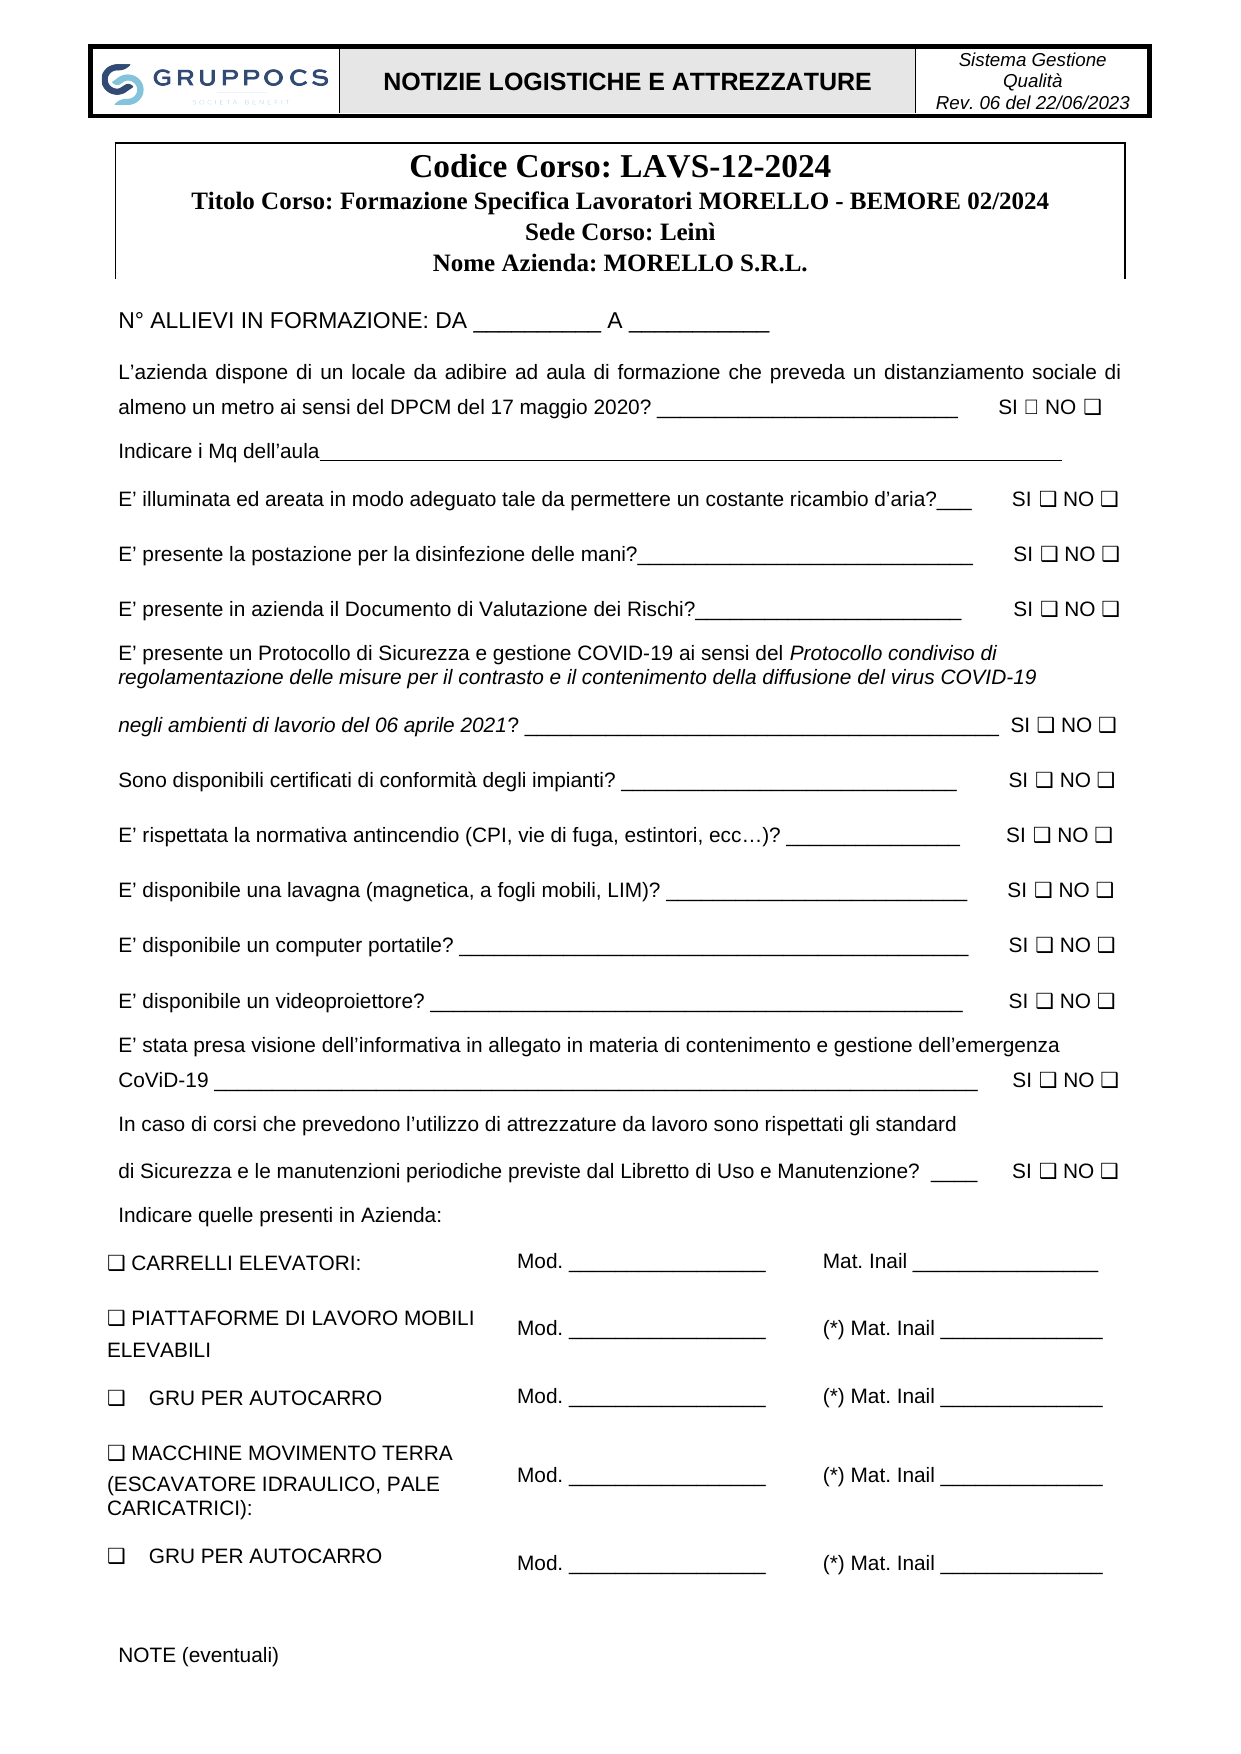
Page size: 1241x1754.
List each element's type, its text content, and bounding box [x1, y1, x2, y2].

table_cell (*) Mat. Inail ______________ [811, 1520, 1117, 1630]
text N° ALLIEVI IN FORMAZIONE: DA __________ A ___________ [118, 307, 1122, 334]
table_cell (*) Mat. Inail ______________ [811, 1283, 1117, 1362]
table_cell ❑ PIATTAFORME DI LAVORO MOBILI ELEVABILI [96, 1283, 506, 1362]
text Codice Corso: LAVS-12-2024 [116, 144, 1124, 186]
text Nome Azienda: MORELLO S.R.L. [116, 248, 1124, 279]
table_header Mod. _________________ [506, 1227, 811, 1282]
text E’ stata presa visione dell’informativa in allegato in materia di contenimento e gestione dell’emergenza CoViD-19 __________________________________________________________________ SI ❑ NO ❑ [118, 1032, 1122, 1099]
table_cell ❑ GRU PER AUTOCARRO [96, 1362, 506, 1417]
text E’ rispettata la normativa antincendio (CPI, vie di fuga, estintori, ecc…)? _______________ SI ❑ NO ❑ [118, 812, 1122, 854]
text Sono disponibili certificati di conformità degli impianti? _____________________________ SI ❑ NO ❑ [118, 756, 1122, 799]
table_cell (*) Mat. Inail ______________ [811, 1362, 1117, 1417]
table_cell Mod. _________________ [506, 1520, 811, 1630]
text E’ presente la postazione per la disinfezione delle mani?_____________________________ SI ❑ NO ❑ [118, 530, 1122, 573]
table_cell Mod. _________________ [506, 1283, 811, 1362]
text Titolo Corso: Formazione Specifica Lavoratori MORELLO - BEMORE 02/2024 [116, 186, 1124, 217]
text E’ illuminata ed areata in modo adeguato tale da permettere un costante ricambio d’aria?___ SI ❑ NO ❑ [118, 475, 1122, 518]
text E’ disponibile una lavagna (magnetica, a fogli mobili, LIM)? __________________________ SI ❑ NO ❑ [118, 867, 1122, 909]
table_cell Mod. _________________ [506, 1362, 811, 1417]
picture [101, 64, 332, 106]
table_cell Mod. _________________ [506, 1417, 811, 1520]
text Sede Corso: Leinì [116, 217, 1124, 248]
table_cell ❑ GRU PER AUTOCARRO [96, 1520, 506, 1630]
table_cell ❑ MACCHINE MOVIMENTO TERRA (ESCAVATORE IDRAULICO, PALE CARICATRICI): [96, 1417, 506, 1520]
table_header ❑ CARRELLI ELEVATORI: [96, 1227, 506, 1282]
text L’azienda dispone di un locale da adibire ad aula di formazione che preveda un distanziamento sociale di almeno un metro ai sensi del DPCM del 17 maggio 2020? __________________________ SI  NO ❑ [118, 359, 1122, 426]
text Indicare i Mq dell’aula [118, 439, 1122, 463]
text E’ presente in azienda il Documento di Valutazione dei Rischi?_______________________ SI ❑ NO ❑ [118, 586, 1122, 628]
text In caso di corsi che prevedono l’utilizzo di attrezzature da lavoro sono rispettati gli standard [118, 1112, 1122, 1136]
text E’ presente un Protocollo di Sicurezza e gestione COVID-19 ai sensi del Protocollo condiviso di regolamentazione delle misure per il contrasto e il contenimento della diffusione del virus COVID-19 [118, 641, 1122, 689]
text di Sicurezza e le manutenzioni periodiche previste dal Libretto di Uso e Manutenzione? ____ SI ❑ NO ❑ [118, 1148, 1122, 1191]
text E’ disponibile un computer portatile? ____________________________________________ SI ❑ NO ❑ [118, 922, 1122, 965]
text negli ambienti di lavorio del 06 aprile 2021? _________________________________________ SI ❑ NO ❑ [118, 701, 1122, 744]
text NOTE (eventuali) [118, 1643, 1122, 1667]
text E’ disponibile un videoproiettore? ______________________________________________ SI ❑ NO ❑ [118, 977, 1122, 1020]
table_header Mat. Inail ________________ [811, 1227, 1117, 1282]
text Indicare quelle presenti in Azienda: [118, 1203, 1122, 1227]
table_cell (*) Mat. Inail ______________ [811, 1417, 1117, 1520]
